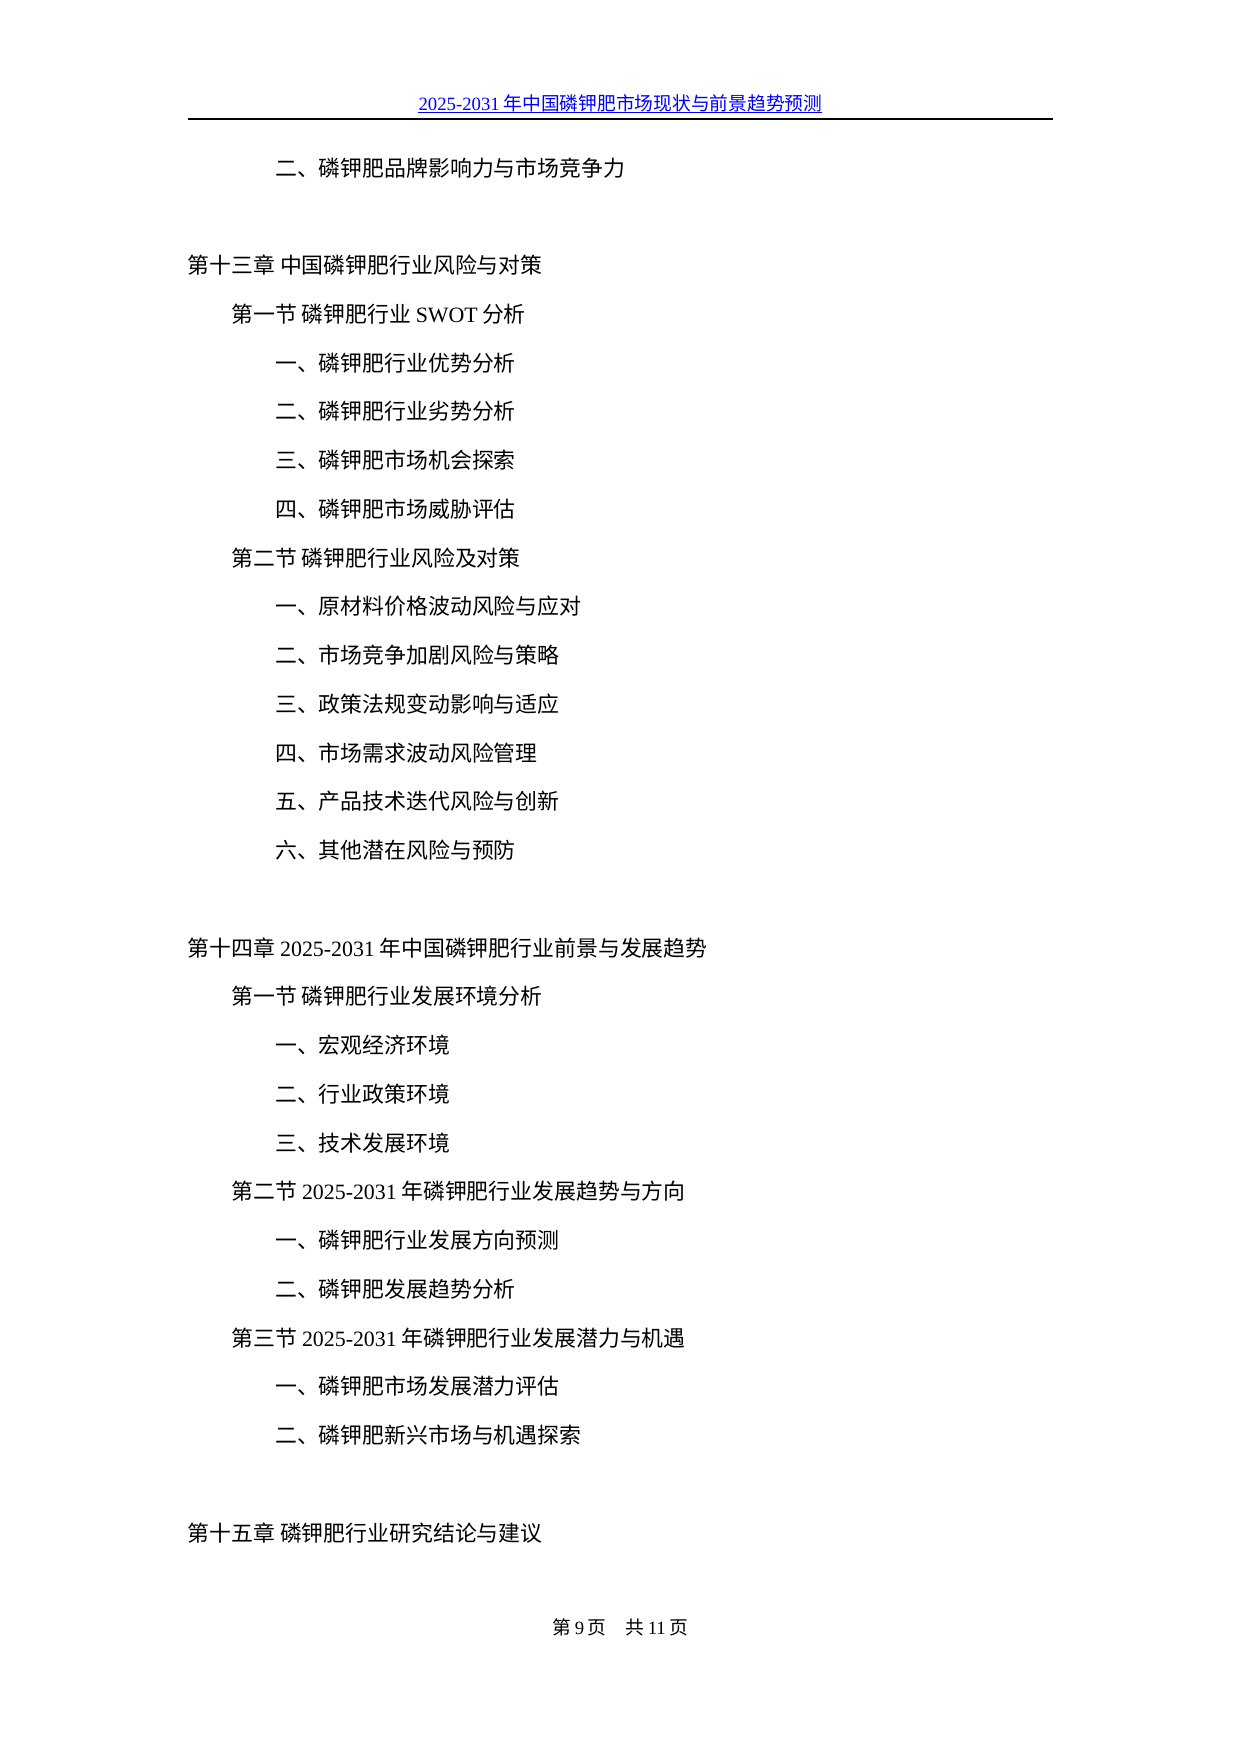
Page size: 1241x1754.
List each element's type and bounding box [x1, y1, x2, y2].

text [187, 150, 1053, 1548]
